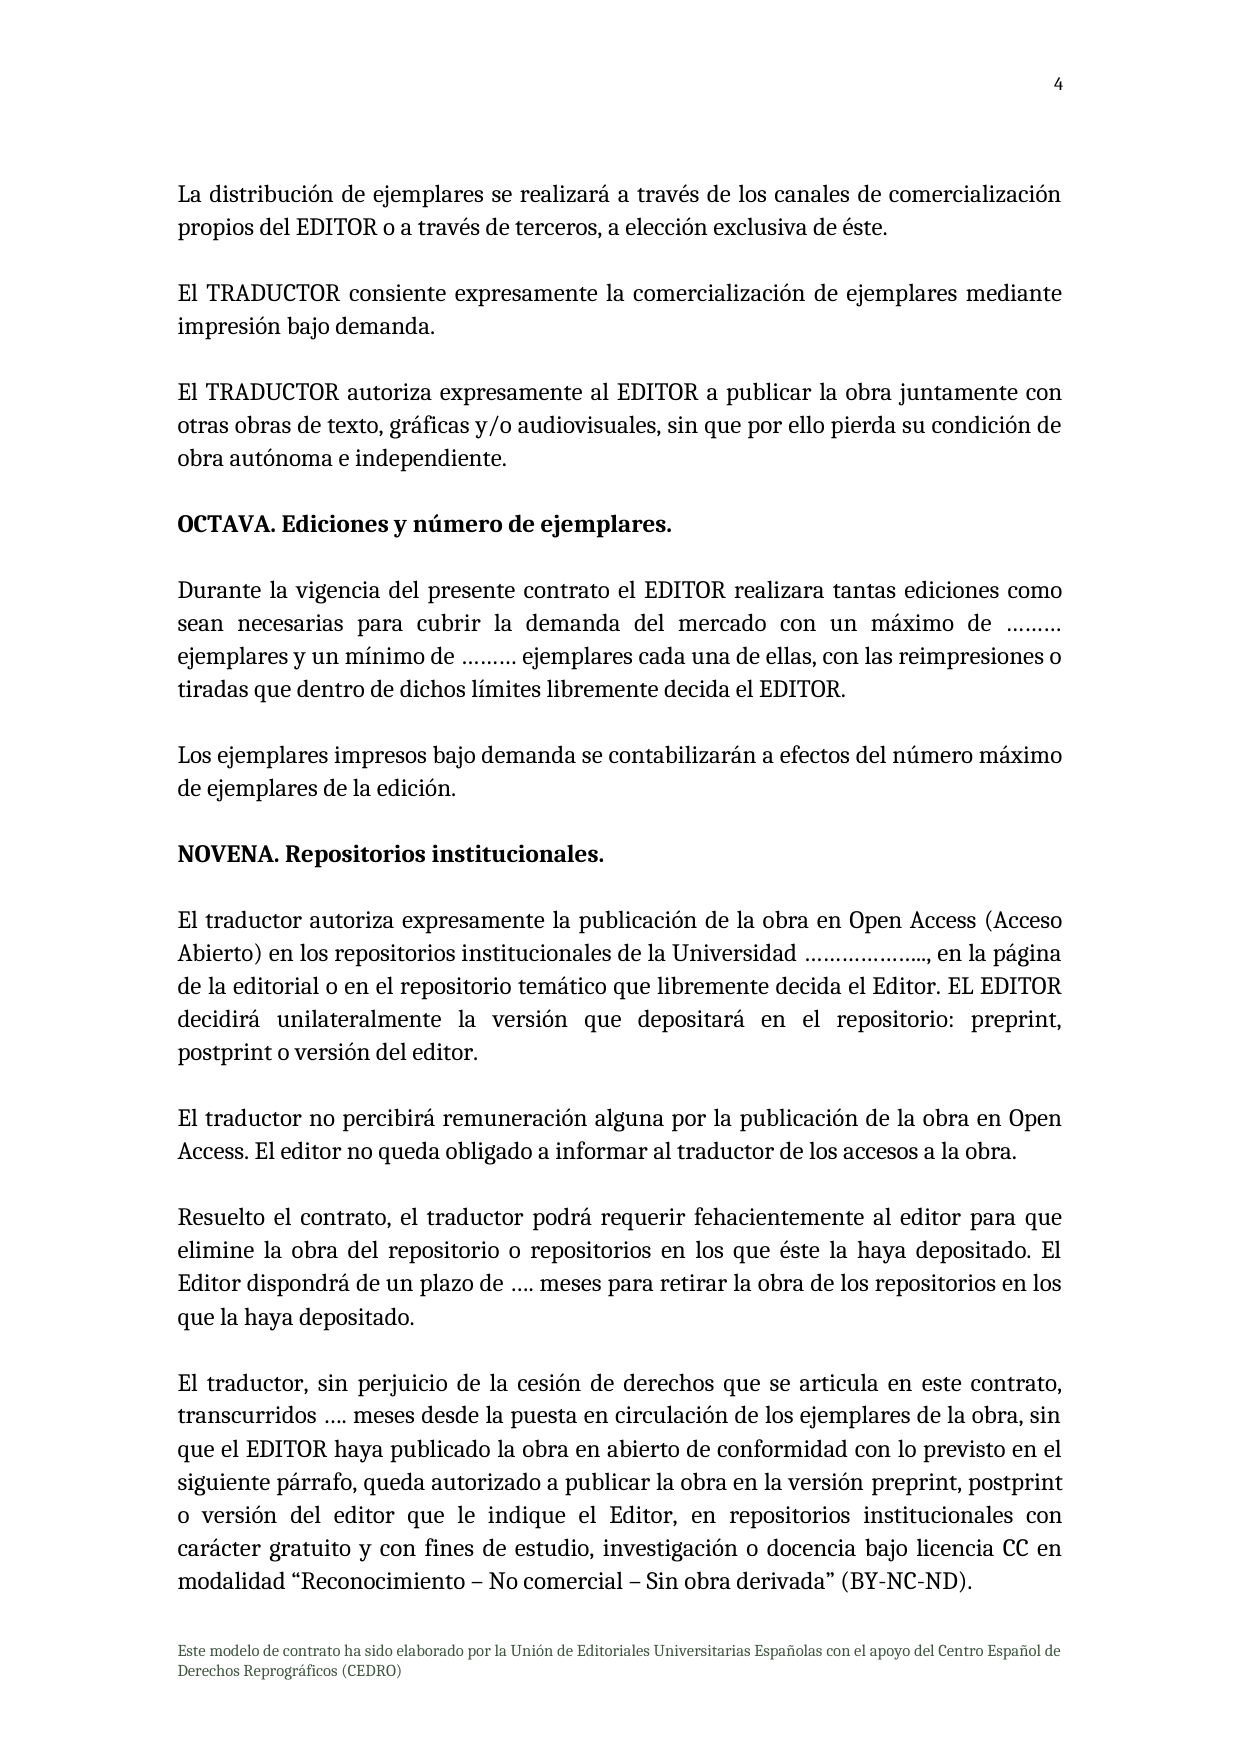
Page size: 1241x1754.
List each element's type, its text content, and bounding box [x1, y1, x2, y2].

text Resuelto el contrato, el traductor podrá requerir fehacientemente al editor para que elimine la obra del repositorio o repositorios en los que éste la haya depositado. El Editor dispondrá de un plazo de …. meses para retirar la obra de los repositorios en los que la haya depositado. [177, 1203, 1063, 1331]
text El traductor no percibirá remuneración alguna por la publicación de la obra en Open Access. El editor no queda obligado a informar al traductor de los accesos a la obra. [177, 1104, 1063, 1166]
text Durante la vigencia del presente contrato el EDITOR realizara tantas ediciones como sean necesarias para cubrir la demanda del mercado con un máximo de ……… ejemplares y un mínimo de ……… ejemplares cada una de ellas, con las reimpresiones o tiradas que dentro de dichos límites libremente decida el EDITOR. [177, 576, 1063, 704]
text NOVENA. Repositorios institucionales. [177, 840, 1063, 869]
text El traductor autoriza expresamente la publicación de la obra en Open Access (Acceso Abierto) en los repositorios institucionales de la Universidad ……………….., en la página de la editorial o en el repositorio temático que libremente decida el Editor. EL EDITOR decidirá unilateralmente la versión que depositará en el repositorio: preprint, postprint o versión del editor. [177, 906, 1063, 1067]
text OCTAVA. Ediciones y número de ejemplares. [177, 510, 1063, 539]
text El traductor, sin perjuicio de la cesión de derechos que se articula en este contrato, transcurridos …. meses desde la puesta en circulación de los ejemplares de la obra, sin que el EDITOR haya publicado la obra en abierto de conformidad con lo previsto en el siguiente párrafo, queda autorizado a publicar la obra en la versión preprint, postprint o versión del editor que le indique el Editor, en repositorios institucionales con carácter gratuito y con fines de estudio, investigación o docencia bajo licencia CC en modalidad “Reconocimiento – No comercial – Sin obra derivada” (BY-NC-ND). [177, 1368, 1063, 1595]
text Los ejemplares impresos bajo demanda se contabilizarán a efectos del número máximo de ejemplares de la edición. [177, 741, 1063, 803]
text La distribución de ejemplares se realizará a través de los canales de comercialización propios del EDITOR o a través de terceros, a elección exclusiva de éste. [177, 180, 1063, 241]
text El TRADUCTOR consiente expresamente la comercialización de ejemplares mediante impresión bajo demanda. [177, 279, 1063, 341]
text El TRADUCTOR autoriza expresamente al EDITOR a publicar la obra juntamente con otras obras de texto, gráficas y/o audiovisuales, sin que por ello pierda su condición de obra autónoma e independiente. [177, 378, 1063, 473]
